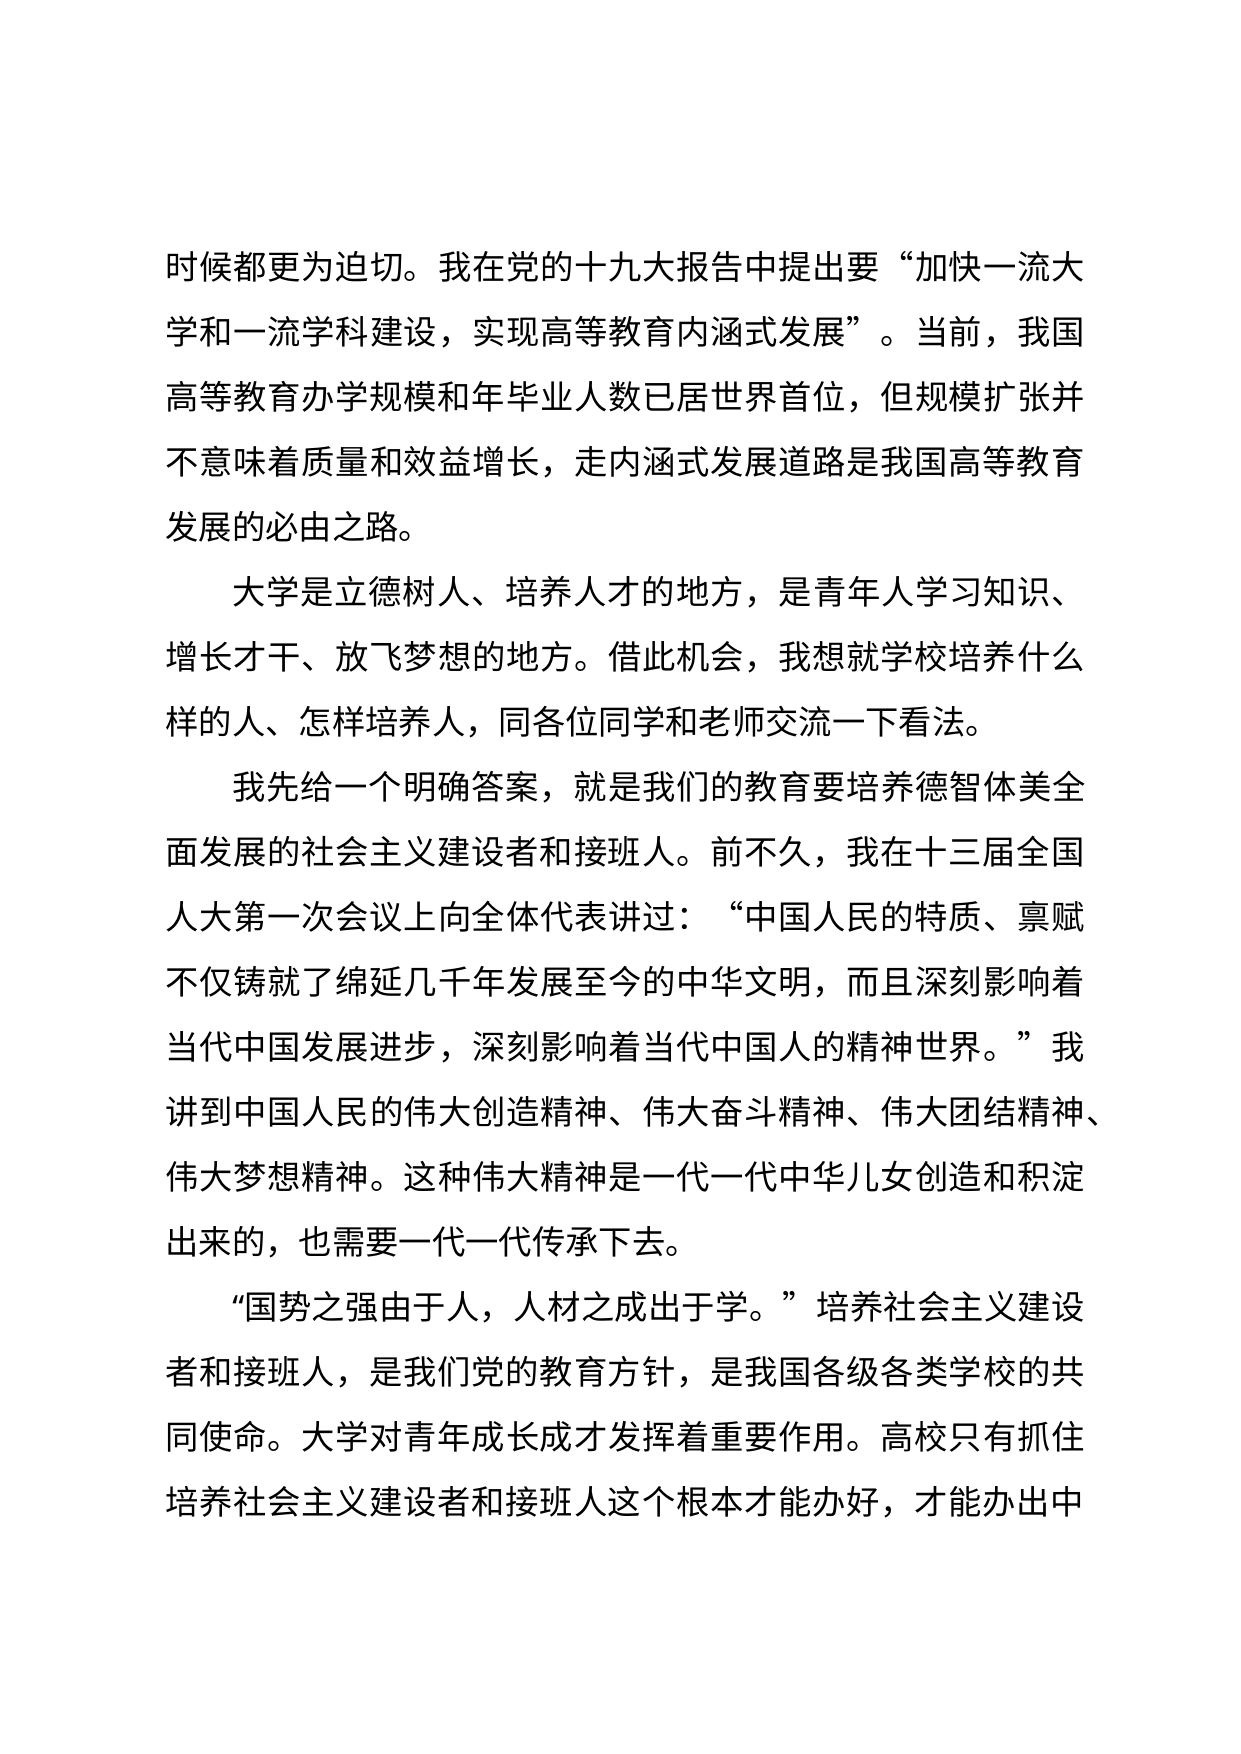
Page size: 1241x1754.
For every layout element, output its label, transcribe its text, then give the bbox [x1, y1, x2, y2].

text 我先给一个明确答案，就是我们的教育要培养德智体美全面发展的社会主义建设者和接班人。前不久，我在十三届全国人大第一次会议上向全体代表讲过：“中国人民的特质、禀赋不仅铸就了绵延几千年发展至今的中华文明，而且深刻影响着当代中国发展进步，深刻影响着当代中国人的精神世界。”我讲到中国人民的伟大创造精神、伟大奋斗精神、伟大团结精神、伟大梦想精神。这种伟大精神是一代一代中华儿女创造和积淀出来的，也需要一代一代传承下去。 [165, 753, 1087, 1273]
text 大学是立德树人、培养人才的地方，是青年人学习知识、增长才干、放飞梦想的地方。借此机会，我想就学校培养什么样的人、怎样培养人，同各位同学和老师交流一下看法。 [165, 558, 1087, 753]
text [165, 233, 1087, 558]
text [165, 1273, 1087, 1533]
